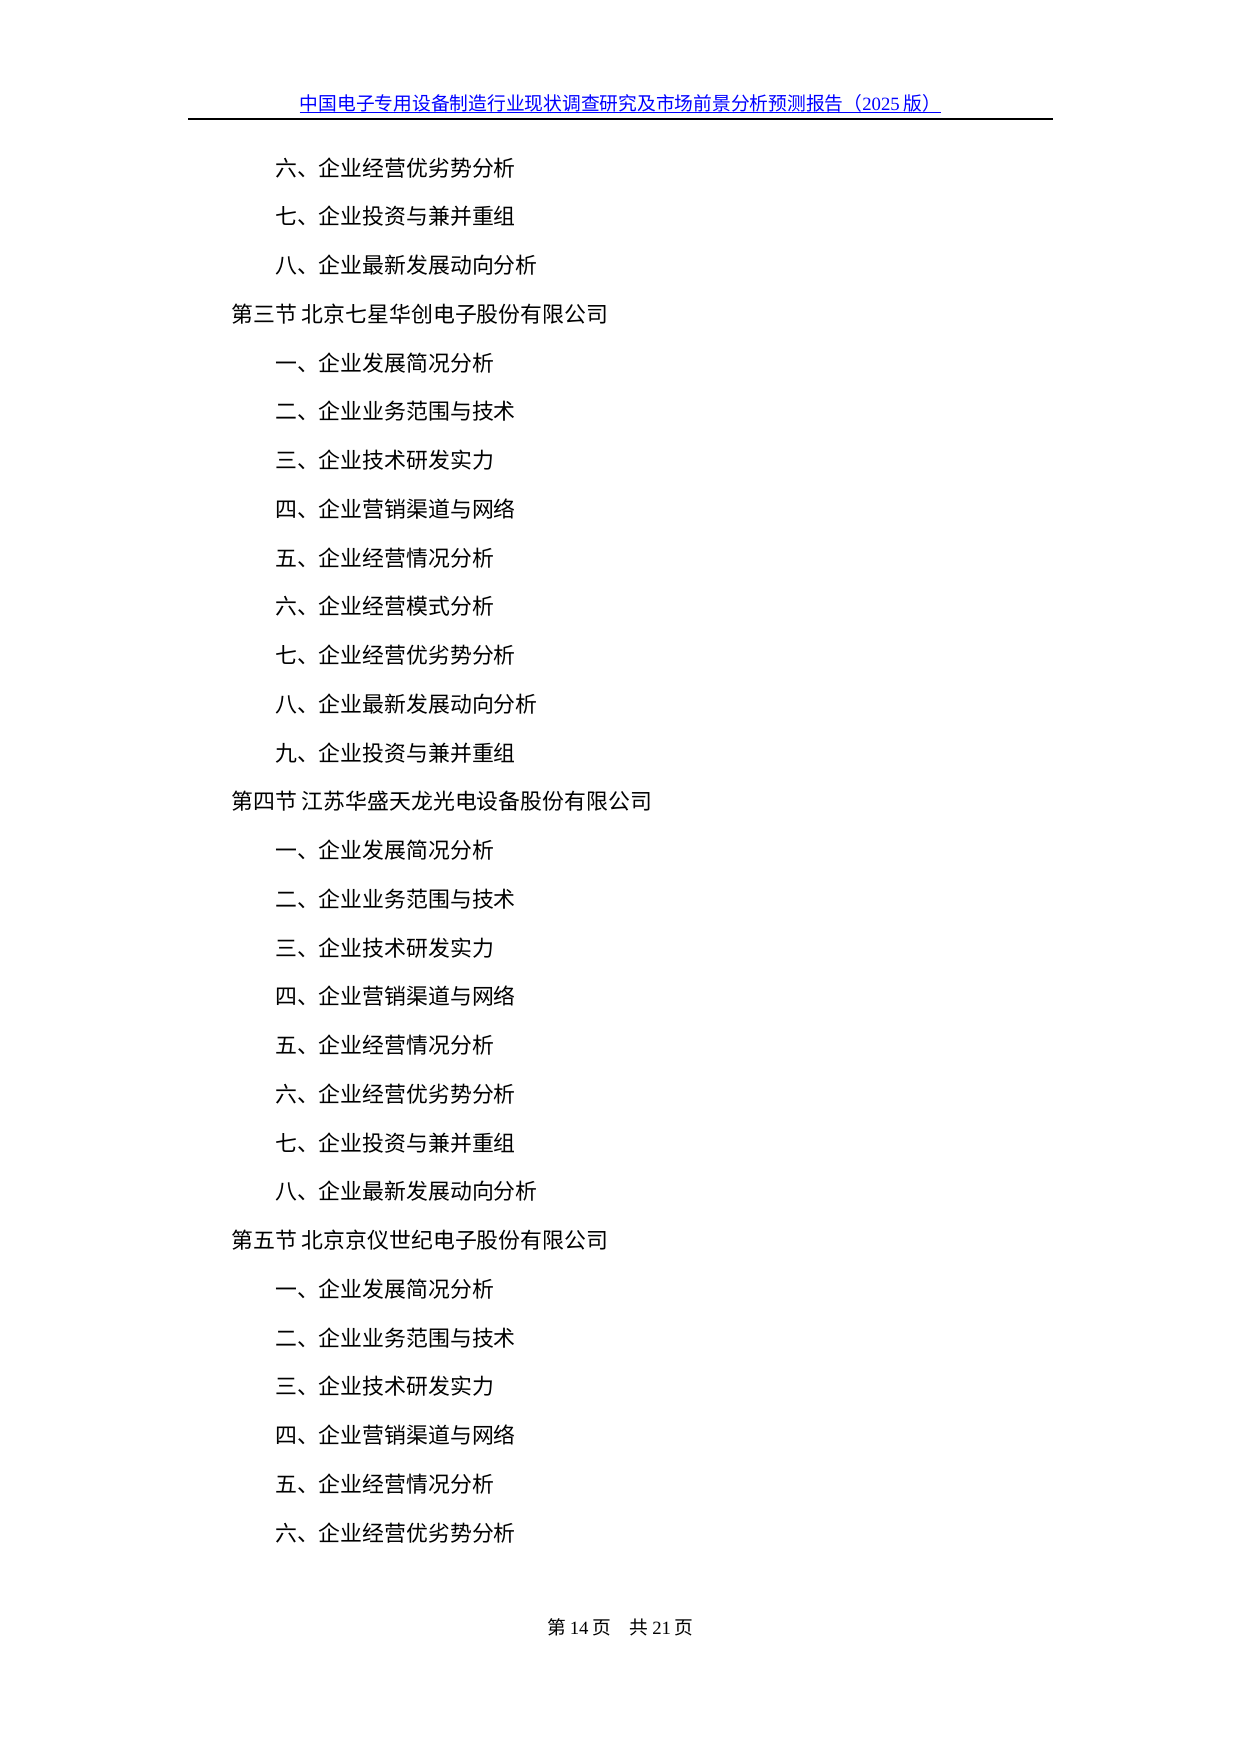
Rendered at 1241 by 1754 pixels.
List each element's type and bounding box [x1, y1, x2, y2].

text [187, 150, 1053, 1548]
